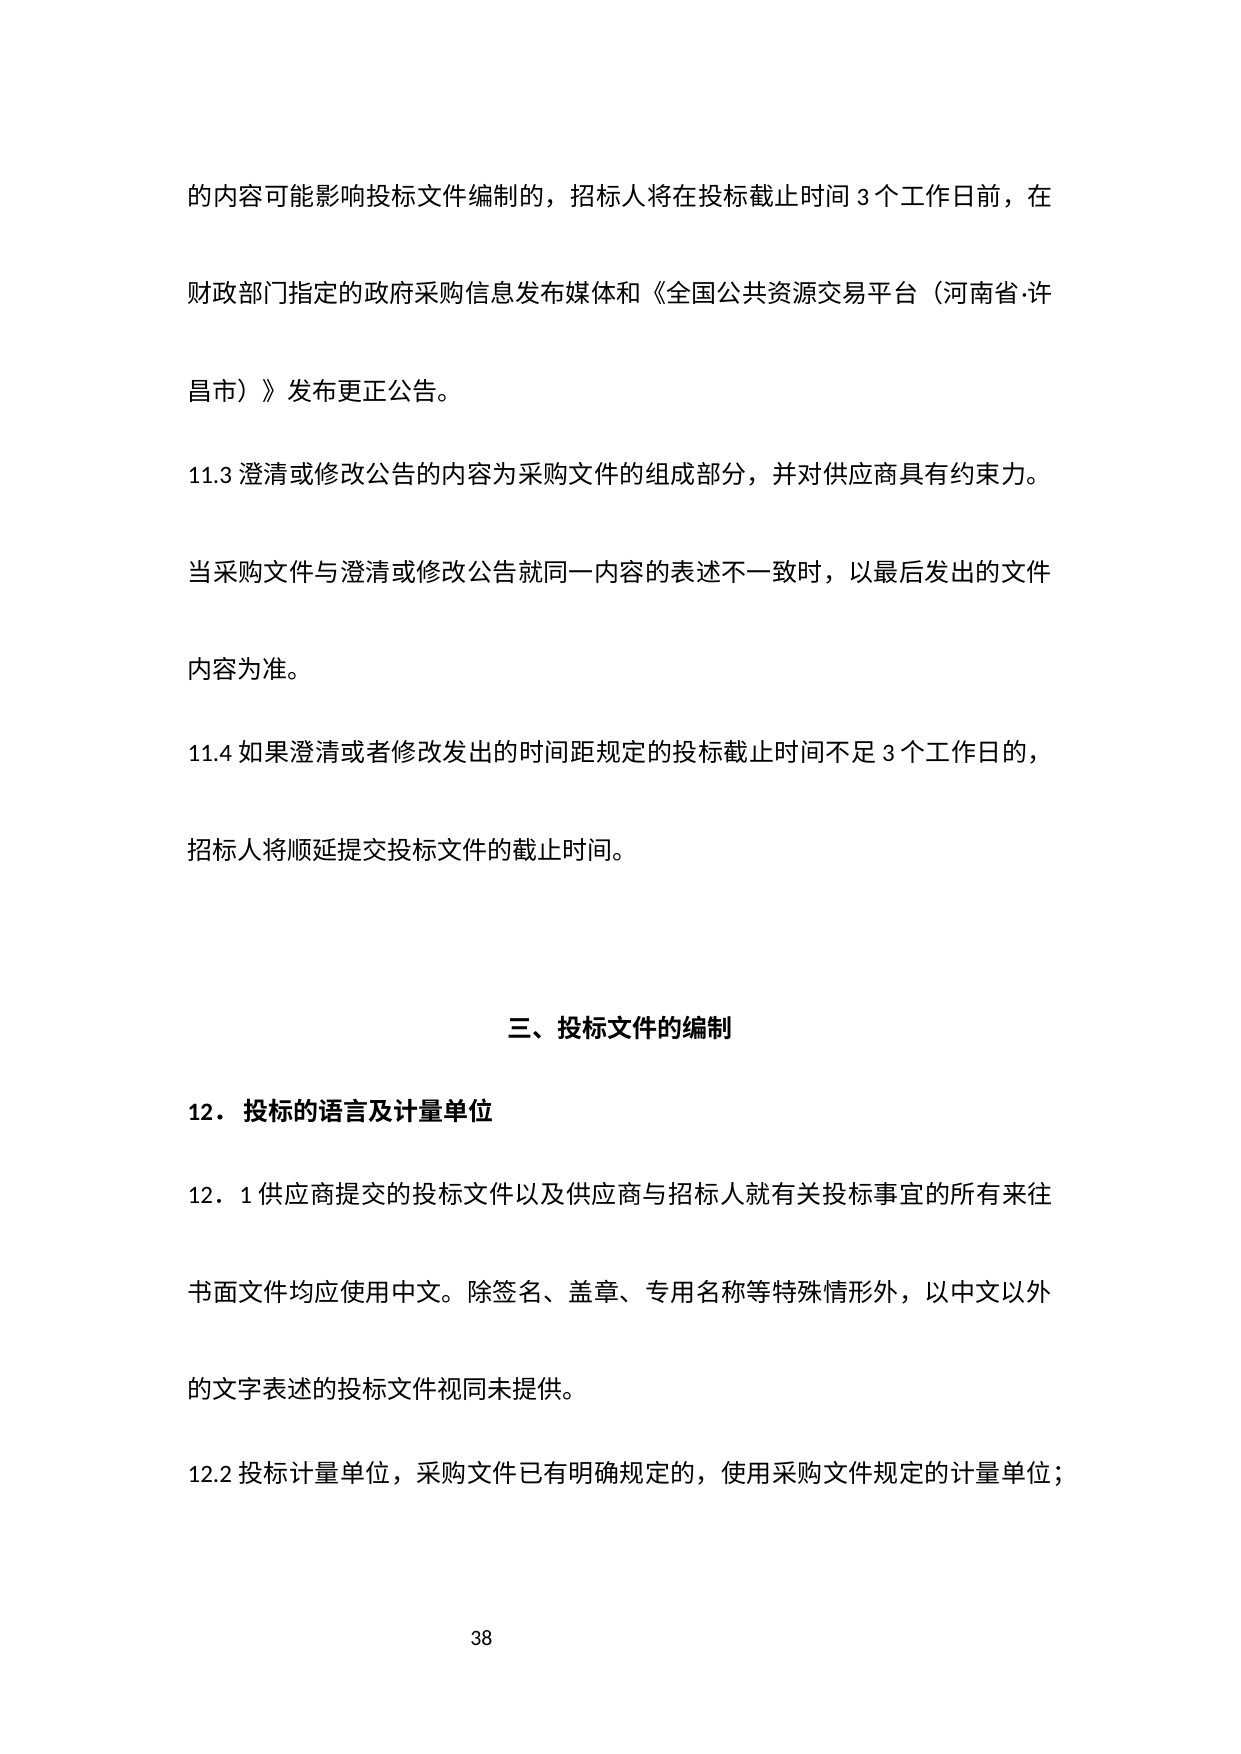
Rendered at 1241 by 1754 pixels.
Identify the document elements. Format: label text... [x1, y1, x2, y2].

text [187, 1439, 1053, 1504]
text 12．1 供应商提交的投标文件以及供应商与招标人就有关投标事宜的所有来往书面文件均应使用中文。除签名、盖章、专用名称等特殊情形外，以中文以外的文字表述的投标文件视同未提供。 [187, 1161, 1053, 1421]
text 12． 投标的语言及计量单位 [187, 1077, 1053, 1142]
text 三、投标文件的编制 [187, 994, 1053, 1059]
text 11.4 如果澄清或者修改发出的时间距规定的投标截止时间不足3个工作日的，招标人将顺延提交投标文件的截止时间。 [187, 718, 1053, 881]
text 11.3 澄清或修改公告的内容为采购文件的组成部分，并对供应商具有约束力。当采购文件与澄清或修改公告就同一内容的表述不一致时，以最后发出的文件内容为准。 [187, 440, 1053, 700]
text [187, 162, 1053, 422]
